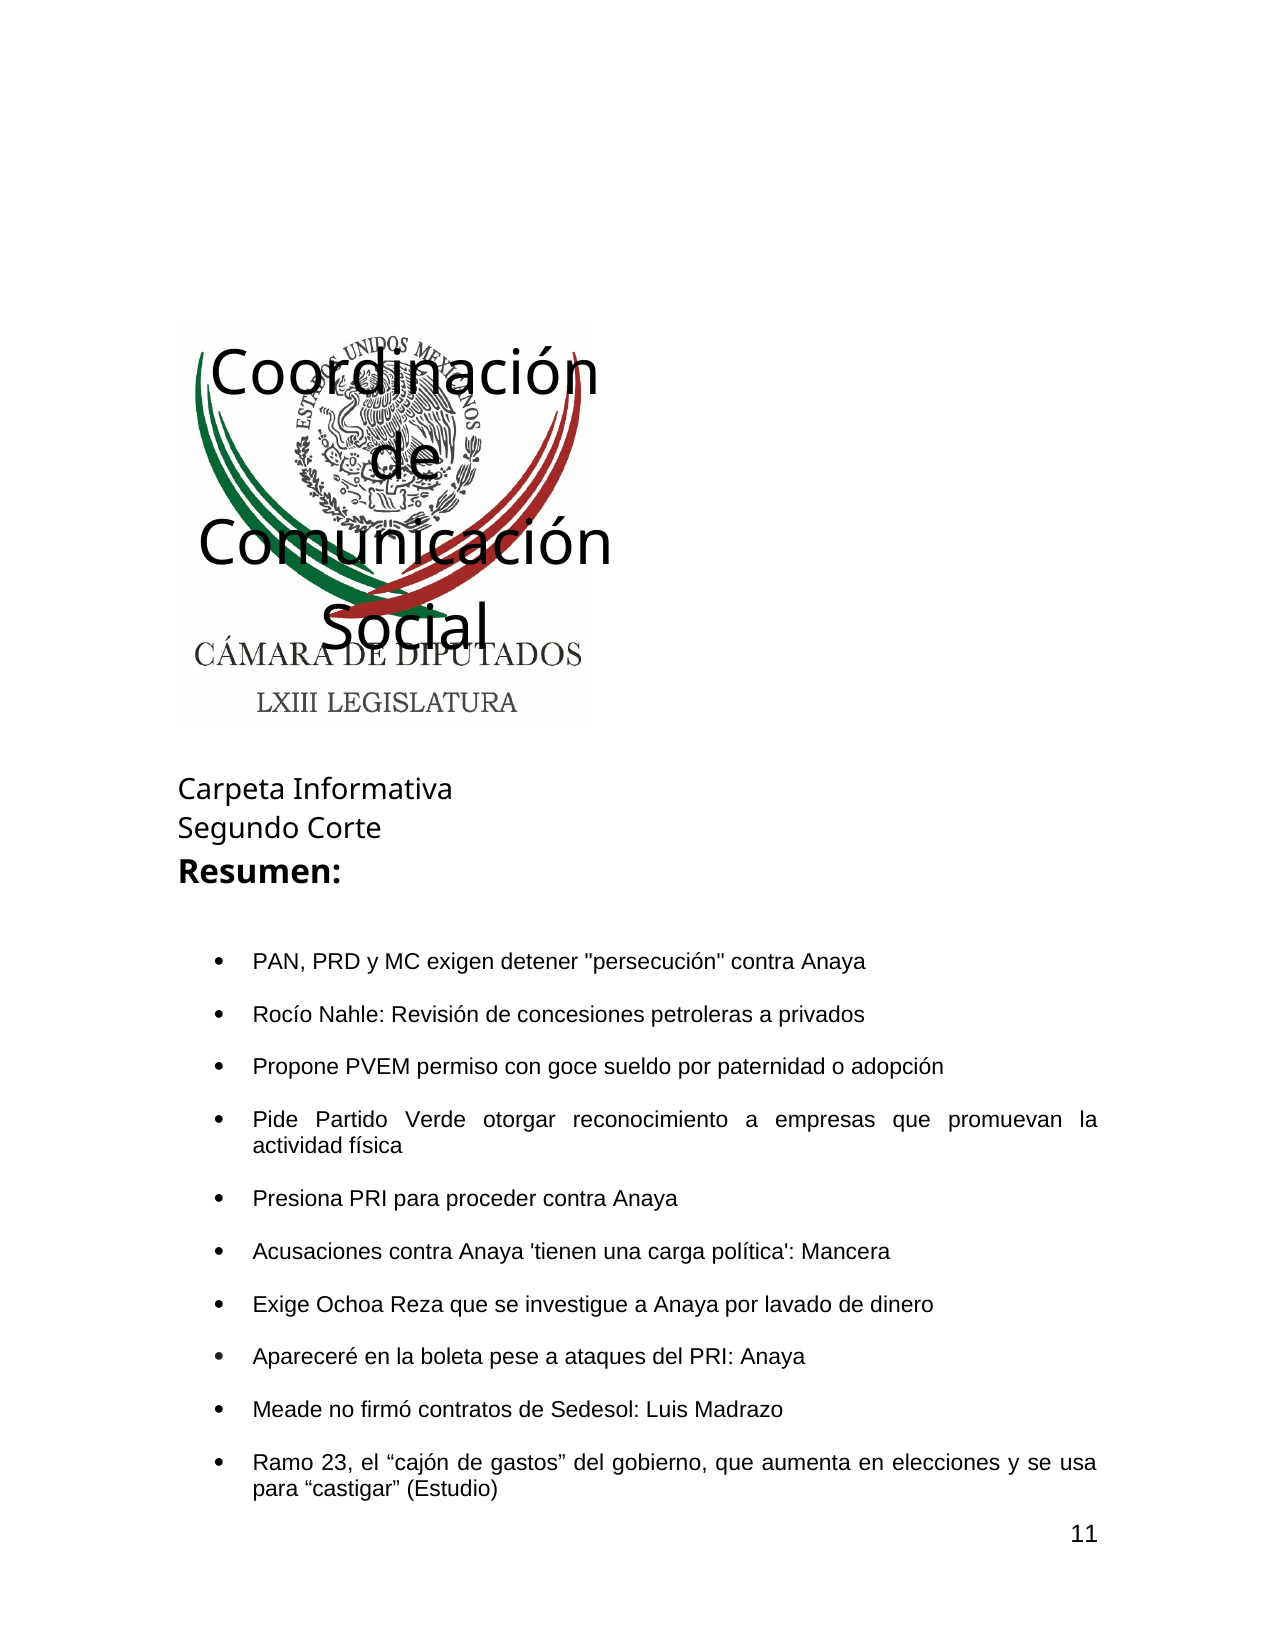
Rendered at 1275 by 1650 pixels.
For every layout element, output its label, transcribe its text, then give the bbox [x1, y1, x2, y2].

picture [177, 320, 595, 729]
text Resumen: [177, 847, 1098, 893]
list Presiona PRI para proceder contra Anaya [215, 1185, 1098, 1211]
list Meade no firmó contratos de Sedesol: Luis Madrazo [215, 1396, 1098, 1422]
list Rocío Nahle: Revisión de concesiones petroleras a privados [215, 1001, 1098, 1027]
list Apareceré en la boleta pese a ataques del PRI: Anaya [215, 1343, 1098, 1369]
list Propone PVEM permiso con goce sueldo por paternidad o adopción [215, 1053, 1098, 1080]
list Pide Partido Verde otorgar reconocimiento a empresas que promuevan la actividad física [215, 1106, 1098, 1159]
text Segundo Corte [177, 808, 1098, 847]
list Ramo 23, el “cajón de gastos” del gobierno, que aumenta en elecciones y se usa para “castigar” (Estudio) [215, 1449, 1098, 1501]
text Carpeta Informativa [177, 768, 1098, 808]
list Exige Ochoa Reza que se investigue a Anaya por lavado de dinero [215, 1291, 1098, 1317]
list Acusaciones contra Anaya 'tienen una carga política': Mancera [215, 1238, 1098, 1264]
list PAN, PRD y MC exigen detener "persecución" contra Anaya [215, 948, 1098, 974]
